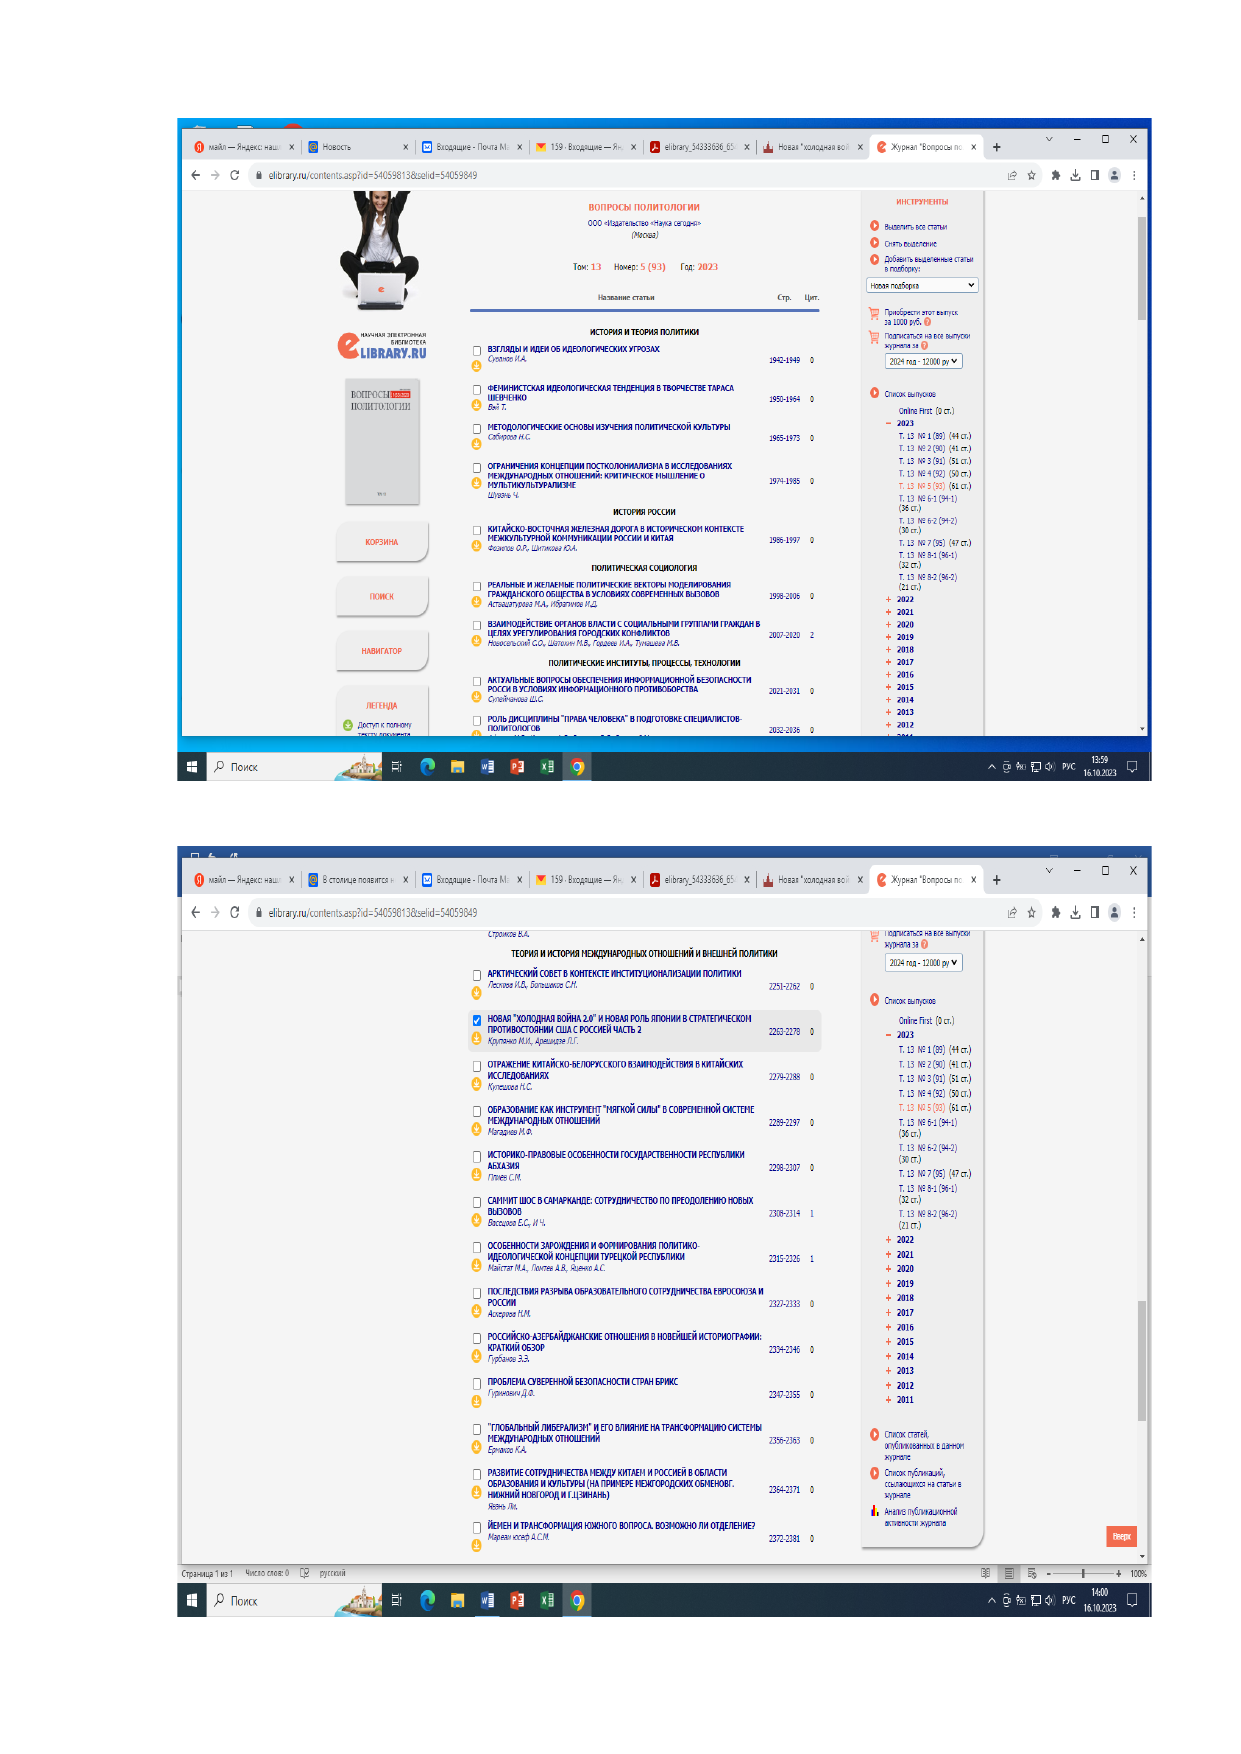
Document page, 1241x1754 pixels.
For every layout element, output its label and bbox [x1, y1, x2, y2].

picture [177, 846, 1152, 1617]
picture [177, 118, 1152, 781]
